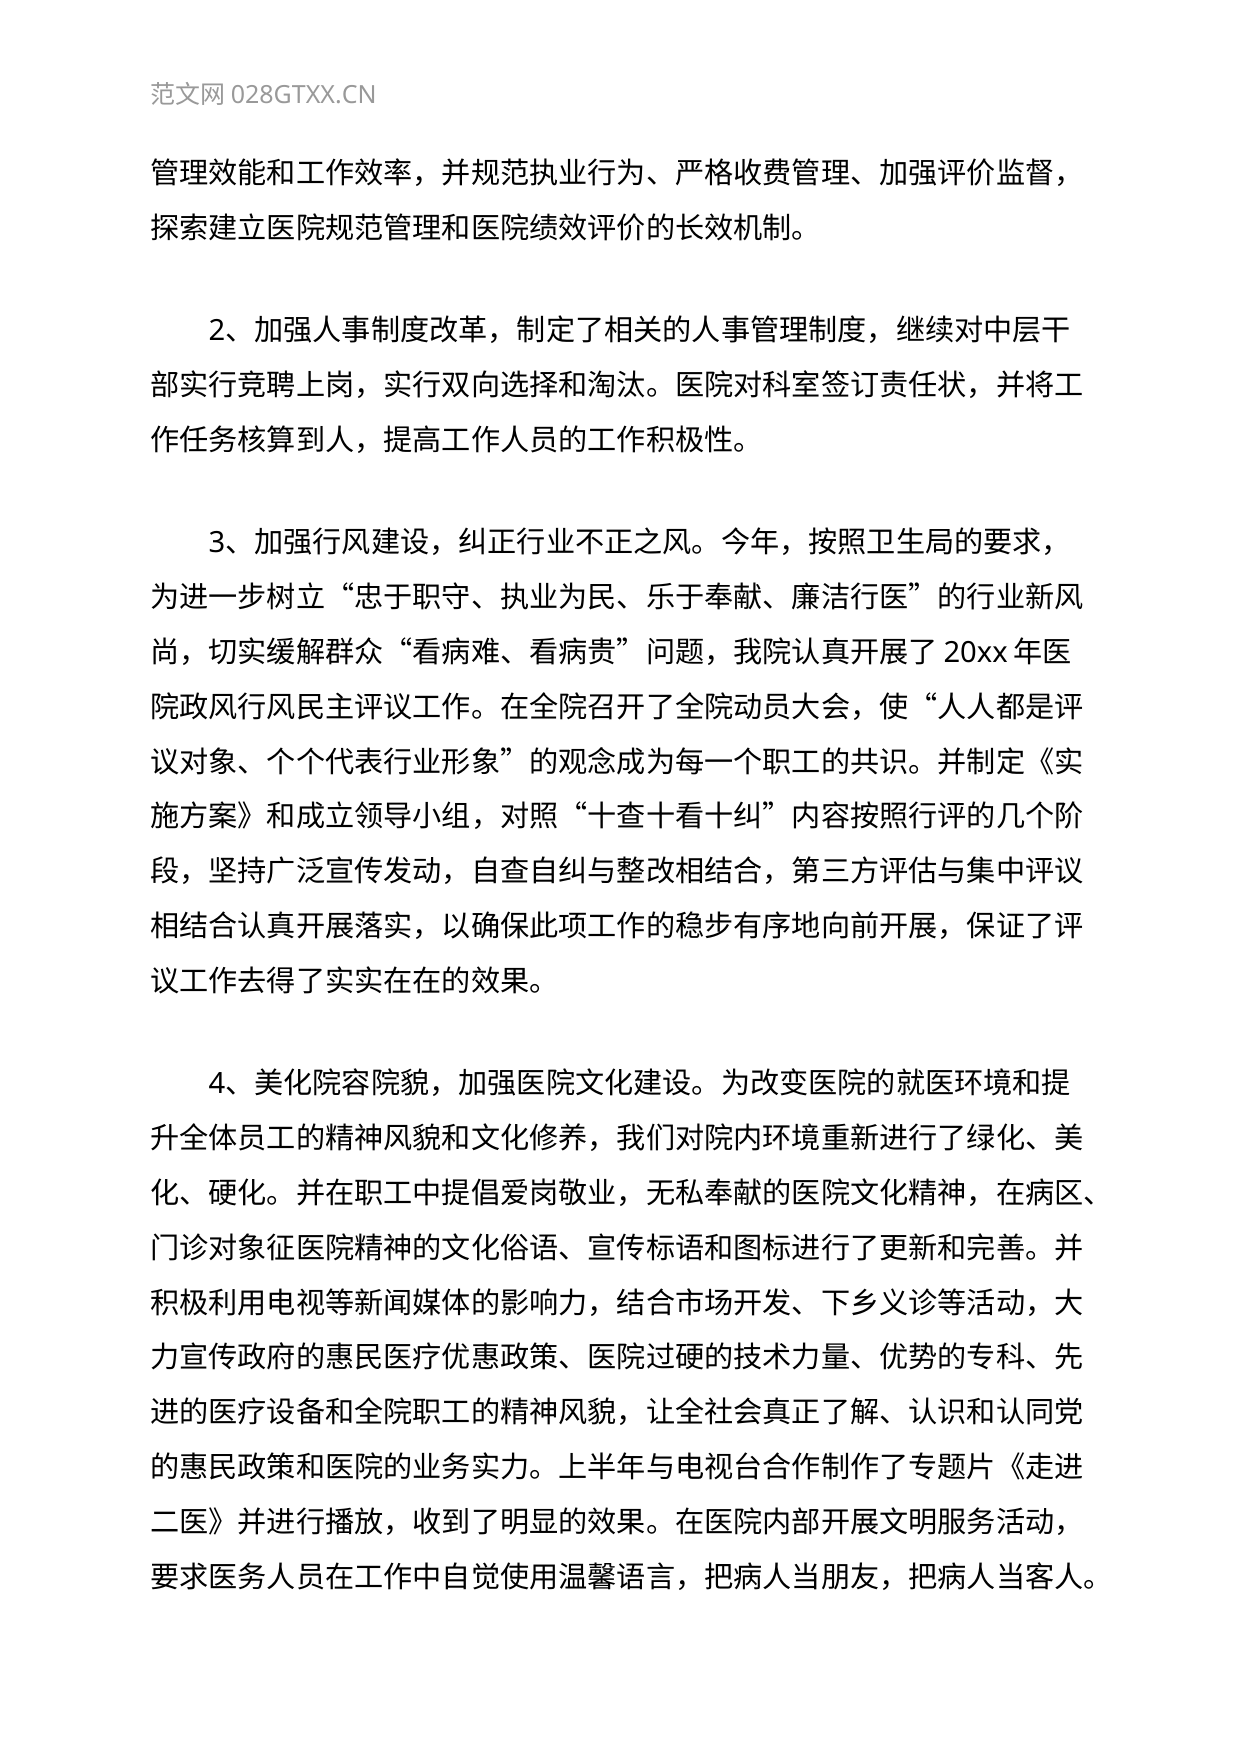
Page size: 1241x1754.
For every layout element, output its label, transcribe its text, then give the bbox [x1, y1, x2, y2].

text 3、加强行风建设，纠正行业不正之风。今年，按照卫生局的要求，为进一步树立“忠于职守、执业为民、乐于奉献、廉洁行医”的行业新风尚，切实缓解群众“看病难、看病贵”问题，我院认真开展了20xx年医院政风行风民主评议工作。在全院召开了全院动员大会，使“人人都是评议对象、个个代表行业形象”的观念成为每一个职工的共识。并制定《实施方案》和成立领导小组，对照“十查十看十纠”内容按照行评的几个阶段，坚持广泛宣传发动，自查自纠与整改相结合，第三方评估与集中评议相结合认真开展落实，以确保此项工作的稳步有序地向前开展，保证了评议工作去得了实实在在的效果。 [150, 518, 1090, 1000]
text 2、加强人事制度改革，制定了相关的人事管理制度，继续对中层干部实行竞聘上岗，实行双向选择和淘汰。医院对科室签订责任状，并将工作任务核算到人，提高工作人员的工作积极性。 [150, 307, 1090, 459]
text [150, 1059, 1090, 1596]
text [150, 150, 1090, 247]
